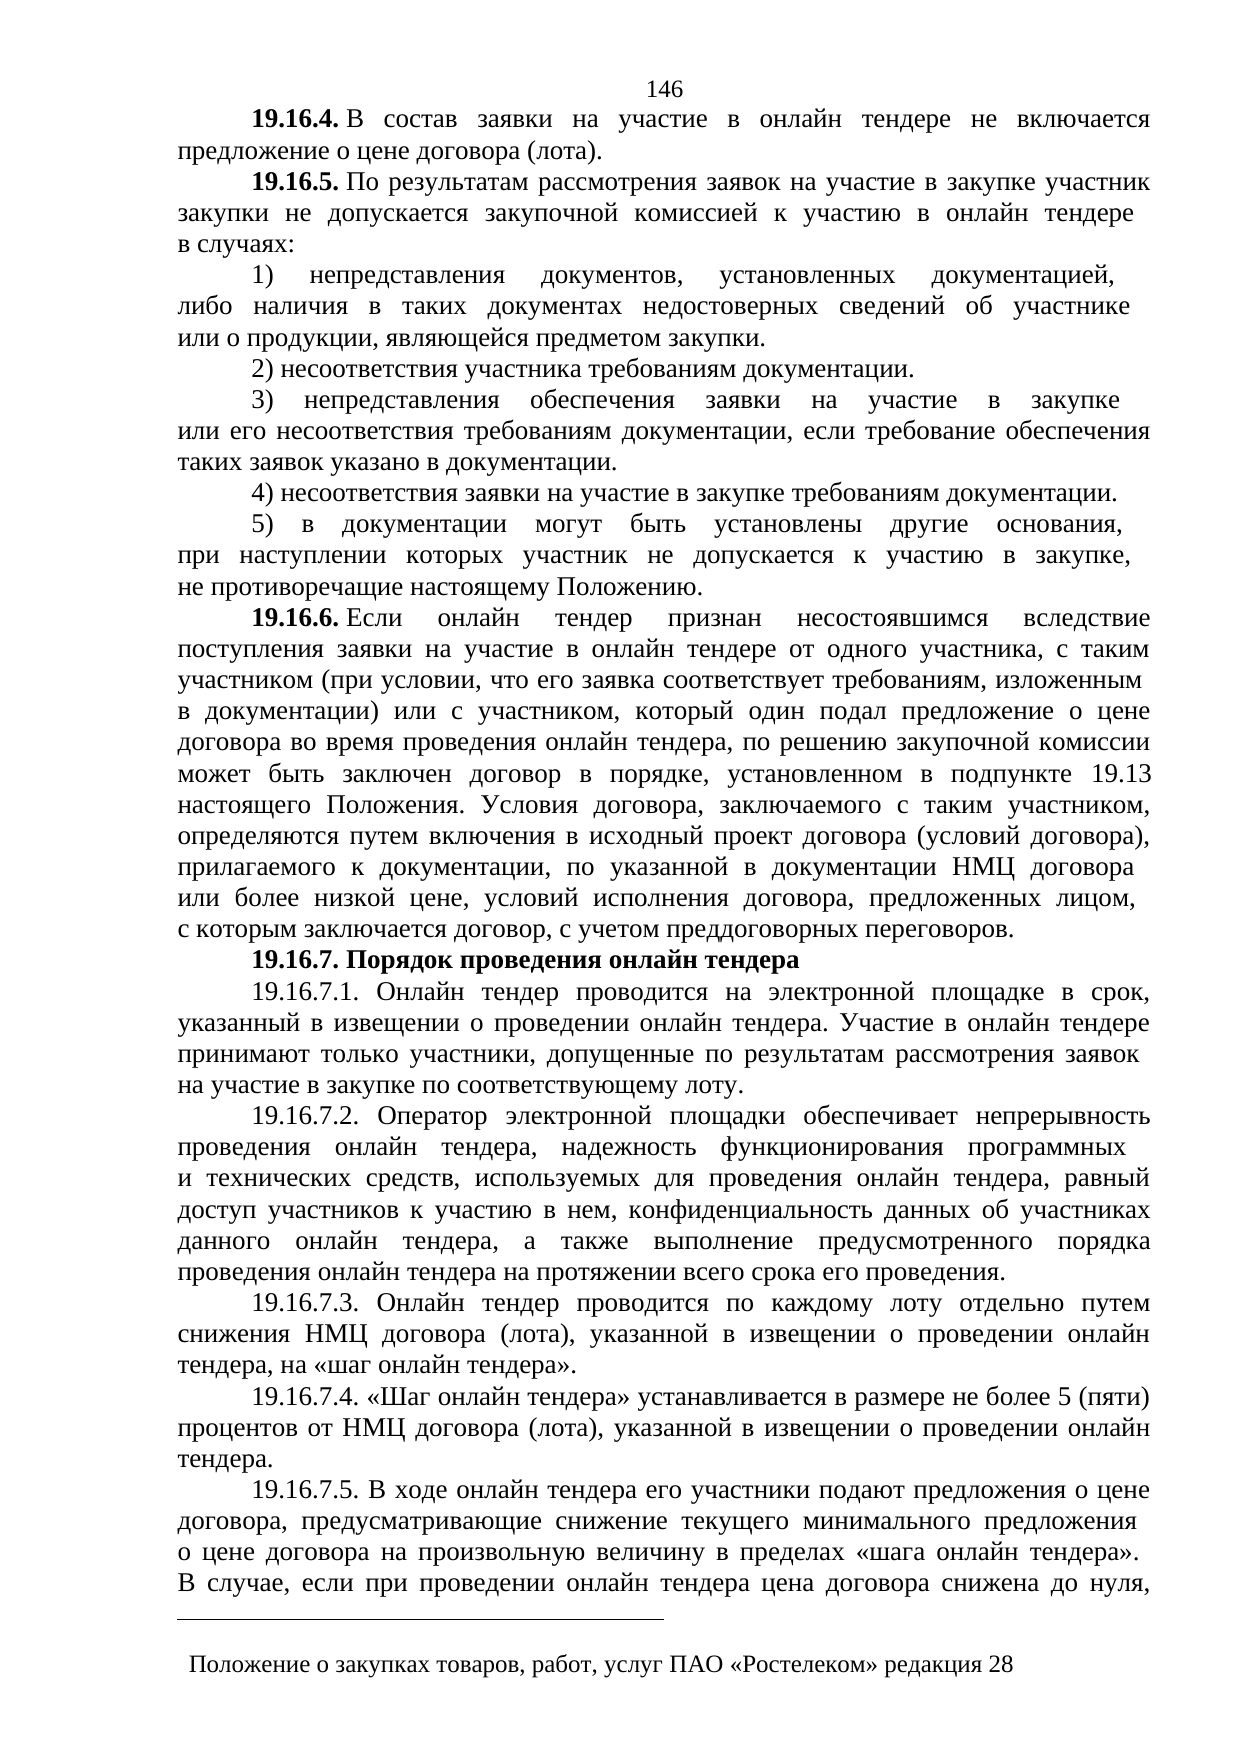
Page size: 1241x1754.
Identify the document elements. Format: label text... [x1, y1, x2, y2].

text 19.16.7.4. «Шаг онлайн тендера» устанавливается в размере не более 5 (пяти) процентов от НМЦ договора (лота), указанной в извещении о проведении онлайн тендера. [177, 1379, 1152, 1473]
text 3) непредставления обеспечения заявки на участие в закупке или его несоответствия требованиям документации, если требование обеспечения таких заявок указано в документации. [177, 383, 1152, 476]
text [177, 1473, 1152, 1598]
text 5) в документации могут быть установлены другие основания, при наступлении которых участник не допускается к участию в закупке, не противоречащие настоящему Положению. [177, 507, 1152, 601]
text 2) несоответствия участника требованиям документации. [177, 352, 1152, 383]
list Если онлайн тендер признан несостоявшимся вследствие поступления заявки на участие в онлайн тендере от одного участника, с таким участником (при условии, что его заявка соответствует требованиям, изложенным в документации) или с участником, который один подал предложение о цене договора во время проведения онлайн тендера, по решению закупочной комиссии может быть заключен договор в порядке, установленном в подпункте 19.13 настоящего Положения. Условия договора, заключаемого с таким участником, определяются путем включения в исходный проект договора (условий договора), прилагаемого к документации, по указанной в документации НМЦ договора или более низкой цене, условий исполнения договора, предложенных лицом, с которым заключается договор, с учетом преддоговорных переговоров. [177, 601, 1152, 943]
text 1) непредставления документов, установленных документацией, либо наличия в таких документах недостоверных сведений об участнике или о продукции, являющейся предметом закупки. [177, 258, 1152, 352]
list В состав заявки на участие в онлайн тендере не включается предложение о цене договора (лота). [177, 103, 1152, 165]
text 4) несоответствия заявки на участие в закупке требованиям документации. [177, 476, 1152, 507]
list Порядок проведения онлайн тендера [177, 943, 1152, 975]
text 19.16.7.2. Оператор электронной площадки обеспечивает непрерывность проведения онлайн тендера, надежность функционирования программных и технических средств, используемых для проведения онлайн тендера, равный доступ участников к участию в нем, конфиденциальность данных об участниках данного онлайн тендера, а также выполнение предусмотренного порядка проведения онлайн тендера на протяжении всего срока его проведения. [177, 1099, 1152, 1286]
text 19.16.7.3. Онлайн тендер проводится по каждому лоту отдельно путем снижения НМЦ договора (лота), указанной в извещении о проведении онлайн тендера, на «шаг онлайн тендера». [177, 1286, 1152, 1379]
list По результатам рассмотрения заявок на участие в закупке участник закупки не допускается закупочной комиссией к участию в онлайн тендере в случаях: [177, 165, 1152, 258]
text 19.16.7.1. Онлайн тендер проводится на электронной площадке в срок, указанный в извещении о проведении онлайн тендера. Участие в онлайн тендере принимают только участники, допущенные по результатам рассмотрения заявок на участие в закупке по соответствующему лоту. [177, 975, 1152, 1099]
